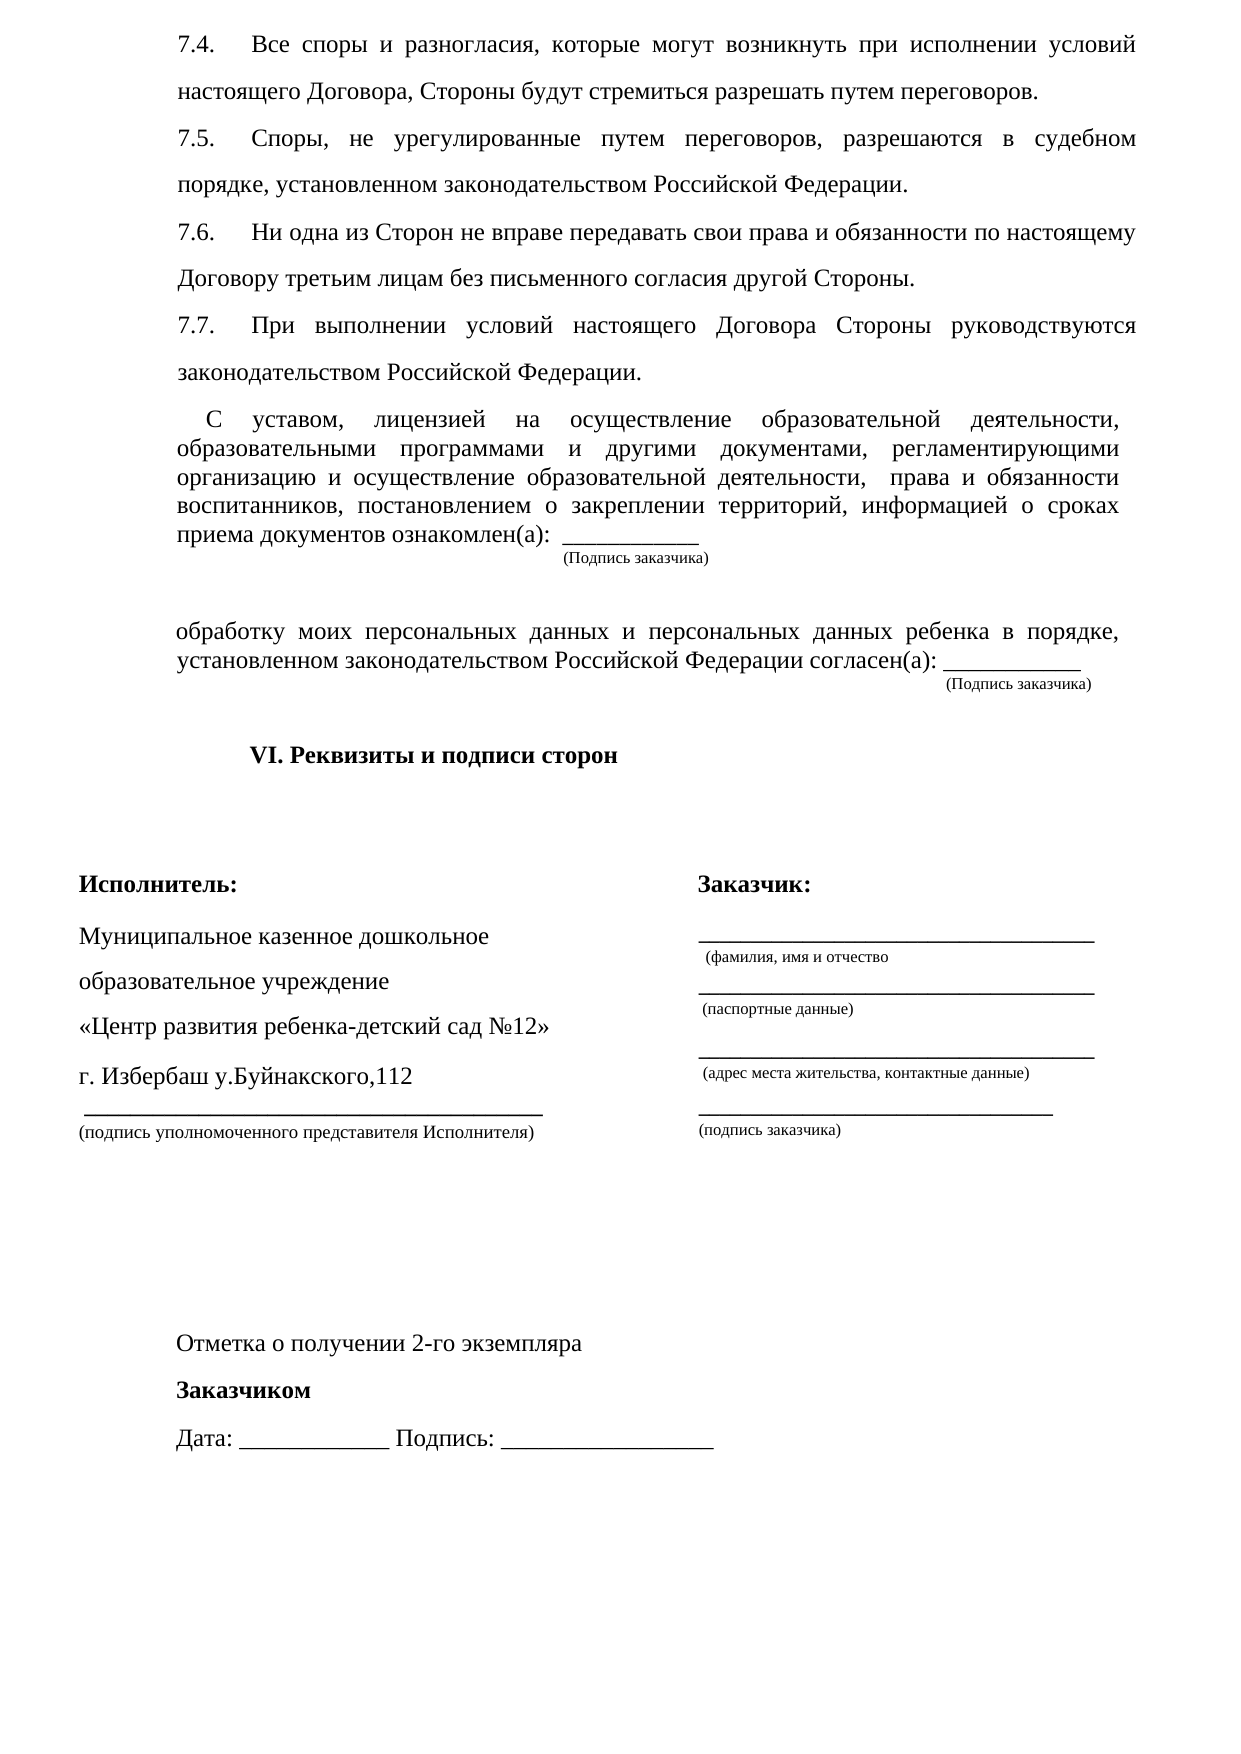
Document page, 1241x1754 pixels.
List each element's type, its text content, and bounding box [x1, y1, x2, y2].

list Все споры и разногласия, которые могут возникнуть при исполнении условий настоящего Договора, Стороны будут стремиться разрешать путем переговоров. [177, 29, 1137, 104]
text С уставом, лицензией на осуществление образовательной деятельности, образовательными программами и другими документами, регламентирующими организацию и осуществление образовательной деятельности, права и обязанности воспитанников, постановлением о закреплении территорий, информацией о сроках приема документов ознакомлен(а): ____________ [176, 404, 1120, 548]
text Заказчиком [176, 1376, 1137, 1404]
list Споры, не урегулированные путем переговоров, разрешаются в судебном порядке, установленном законодательством Российской Федерации. [177, 123, 1137, 198]
text Дата: ____________ Подпись: _________________ [176, 1423, 1137, 1451]
text (Подпись заказчика) [176, 548, 1120, 567]
text (Подпись заказчика) [176, 674, 1120, 693]
table_header Исполнитель: [67, 869, 687, 1238]
list Ни одна из Сторон не вправе передавать свои права и обязанности по настоящему Договору третьим лицам без письменного согласия другой Стороны. [177, 217, 1137, 292]
table_header Заказчик: __________________________________ (подпись заказчика) [687, 869, 1071, 1238]
text обработку моих персональных данных и персональных данных ребенка в порядке, установленном законодательством Российской Федерации согласен(а): ___________ [176, 616, 1120, 674]
text Отметка о получении 2-го экземпляра [176, 1328, 1137, 1357]
list Реквизиты и подписи сторон [249, 741, 1065, 769]
list При выполнении условий настоящего Договора Стороны руководствуются законодательством Российской Федерации. [177, 311, 1137, 386]
